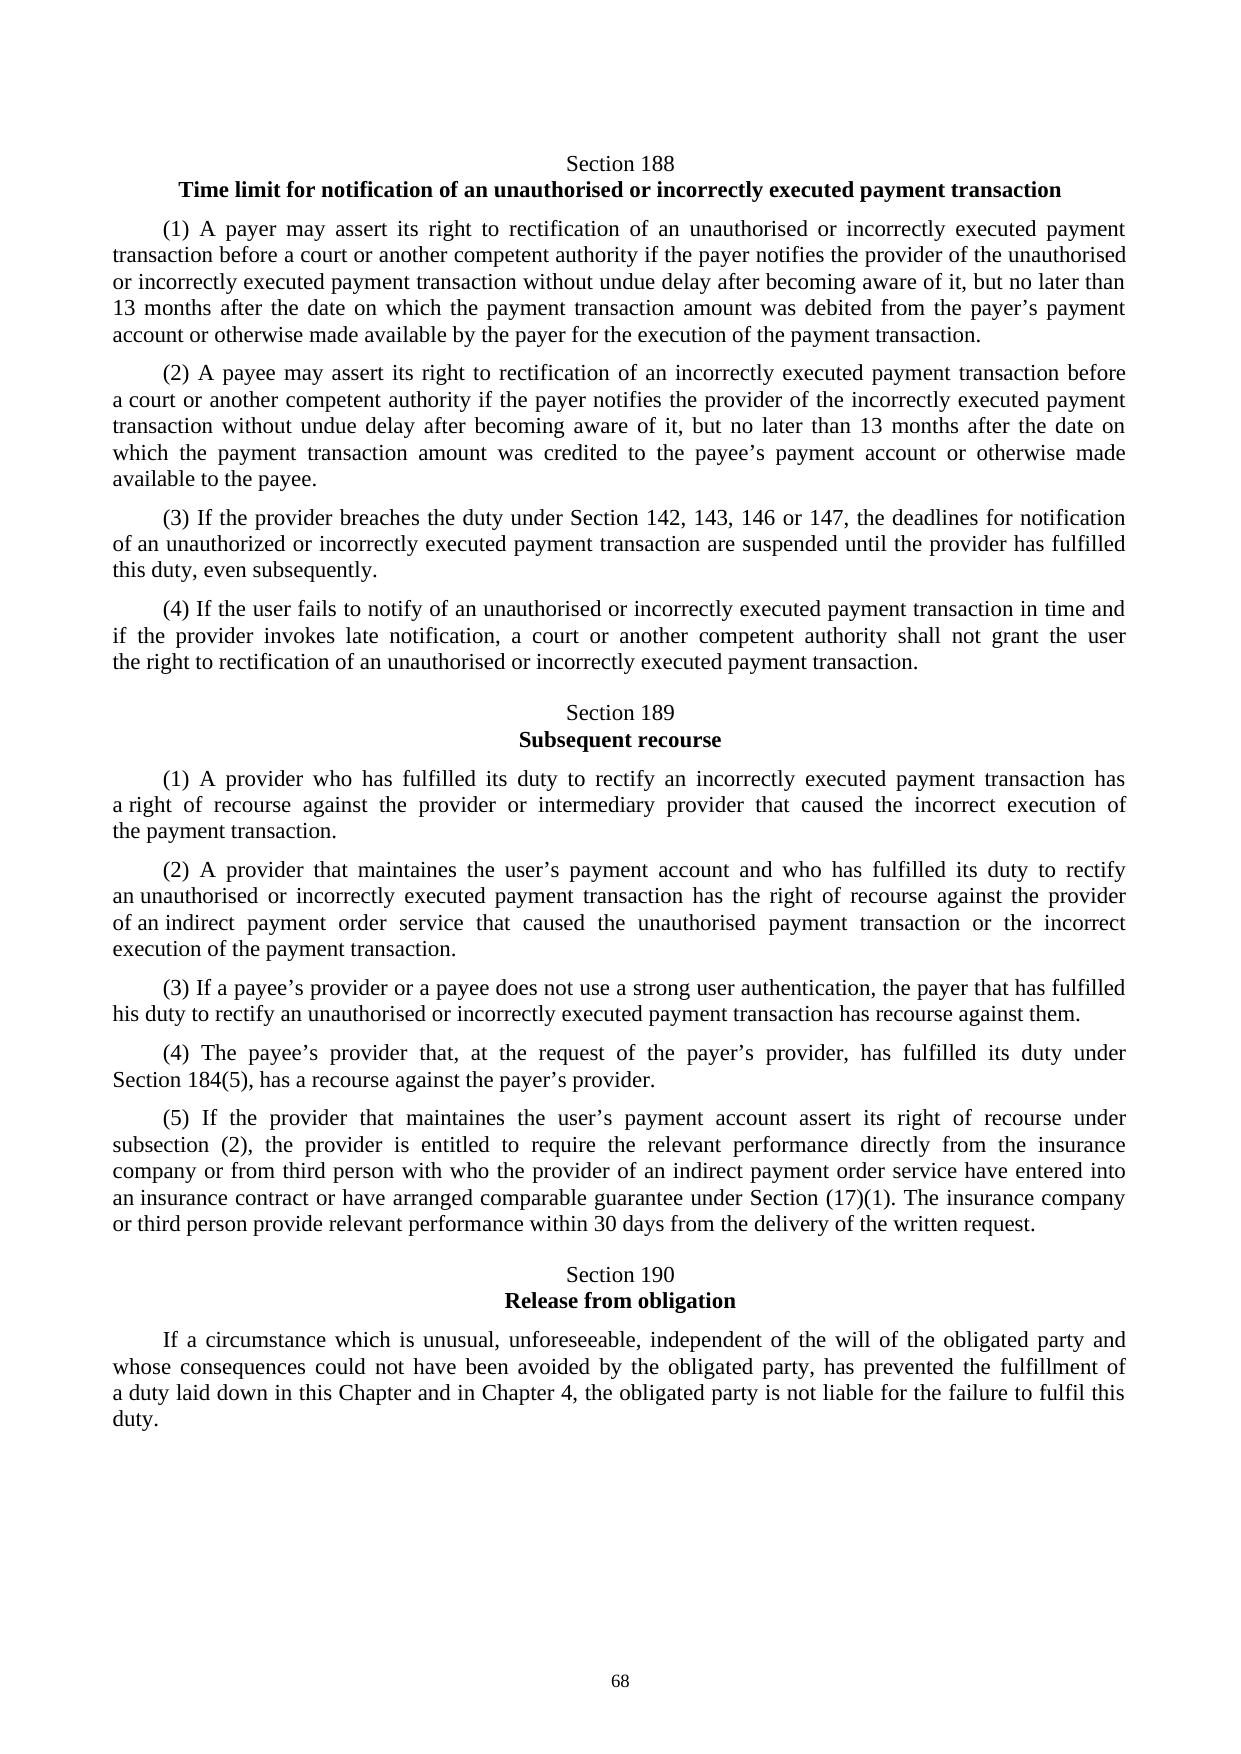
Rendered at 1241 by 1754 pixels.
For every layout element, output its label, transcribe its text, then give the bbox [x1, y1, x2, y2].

text If a circumstance which is unusual, unforeseeable, independent of the will of the obligated party and whose consequences could not have been avoided by the obligated party, has prevented the fulfillment of a duty laid down in this Chapter and in Chapter 4, the obligated party is not liable for the failure to fulfil this duty. [112, 1326, 1128, 1432]
text (2) A provider that maintaines the user’s payment account and who has fulfilled its duty to rectify an unauthorised or incorrectly executed payment transaction has the right of recourse against the provider of an indirect payment order service that caused the unauthorised payment transaction or the incorrect execution of the payment transaction. [112, 856, 1128, 962]
text Section 189 Subsequent recourse [112, 699, 1128, 752]
text (1) A payer may assert its right to rectification of an unauthorised or incorrectly executed payment transaction before a court or another competent authority if the payer notifies the provider of the unauthorised or incorrectly executed payment transaction without undue delay after becoming aware of it, but no later than 13 months after the date on which the payment transaction amount was debited from the payer’s payment account or otherwise made available by the payer for the execution of the payment transaction. [112, 215, 1128, 347]
text Section 190 Release from obligation [112, 1261, 1128, 1314]
text (5) If the provider that maintaines the user’s payment account assert its right of recourse under subsection (2), the provider is entitled to require the relevant performance directly from the insurance company or from third person with who the provider of an indirect payment order service have entered into an insurance contract or have arranged comparable guarantee under Section (17)(1). The insurance company or third person provide relevant performance within 30 days from the delivery of the written request. [112, 1104, 1128, 1236]
text (4) The payee’s provider that, at the request of the payer’s provider, has fulfilled its duty under Section 184(5), has a recourse against the payer’s provider. [112, 1039, 1128, 1092]
text (4) If the user fails to notify of an unauthorised or incorrectly executed payment transaction in time and if the provider invokes late notification, a court or another competent authority shall not grant the user the right to rectification of an unauthorised or incorrectly executed payment transaction. [112, 595, 1128, 674]
text (2) A payee may assert its right to rectification of an incorrectly executed payment transaction before a court or another competent authority if the payer notifies the provider of the incorrectly executed payment transaction without undue delay after becoming aware of it, but no later than 13 months after the date on which the payment transaction amount was credited to the payee’s payment account or otherwise made available to the payee. [112, 359, 1128, 491]
text (3) If a payee’s provider or a payee does not use a strong user authentication, the payer that has fulfilled his duty to rectify an unauthorised or incorrectly executed payment transaction has recourse against them. [112, 974, 1128, 1027]
text Section 188 Time limit for notification of an unauthorised or incorrectly executed payment transaction [112, 150, 1128, 203]
text (3) If the provider breaches the duty under Section 142, 143, 146 or 147, the deadlines for notification of an unauthorized or incorrectly executed payment transaction are suspended until the provider has fulfilled this duty, even subsequently. [112, 504, 1128, 583]
text (1) A provider who has fulfilled its duty to rectify an incorrectly executed payment transaction has a right of recourse against the provider or intermediary provider that caused the incorrect execution of the payment transaction. [112, 764, 1128, 844]
